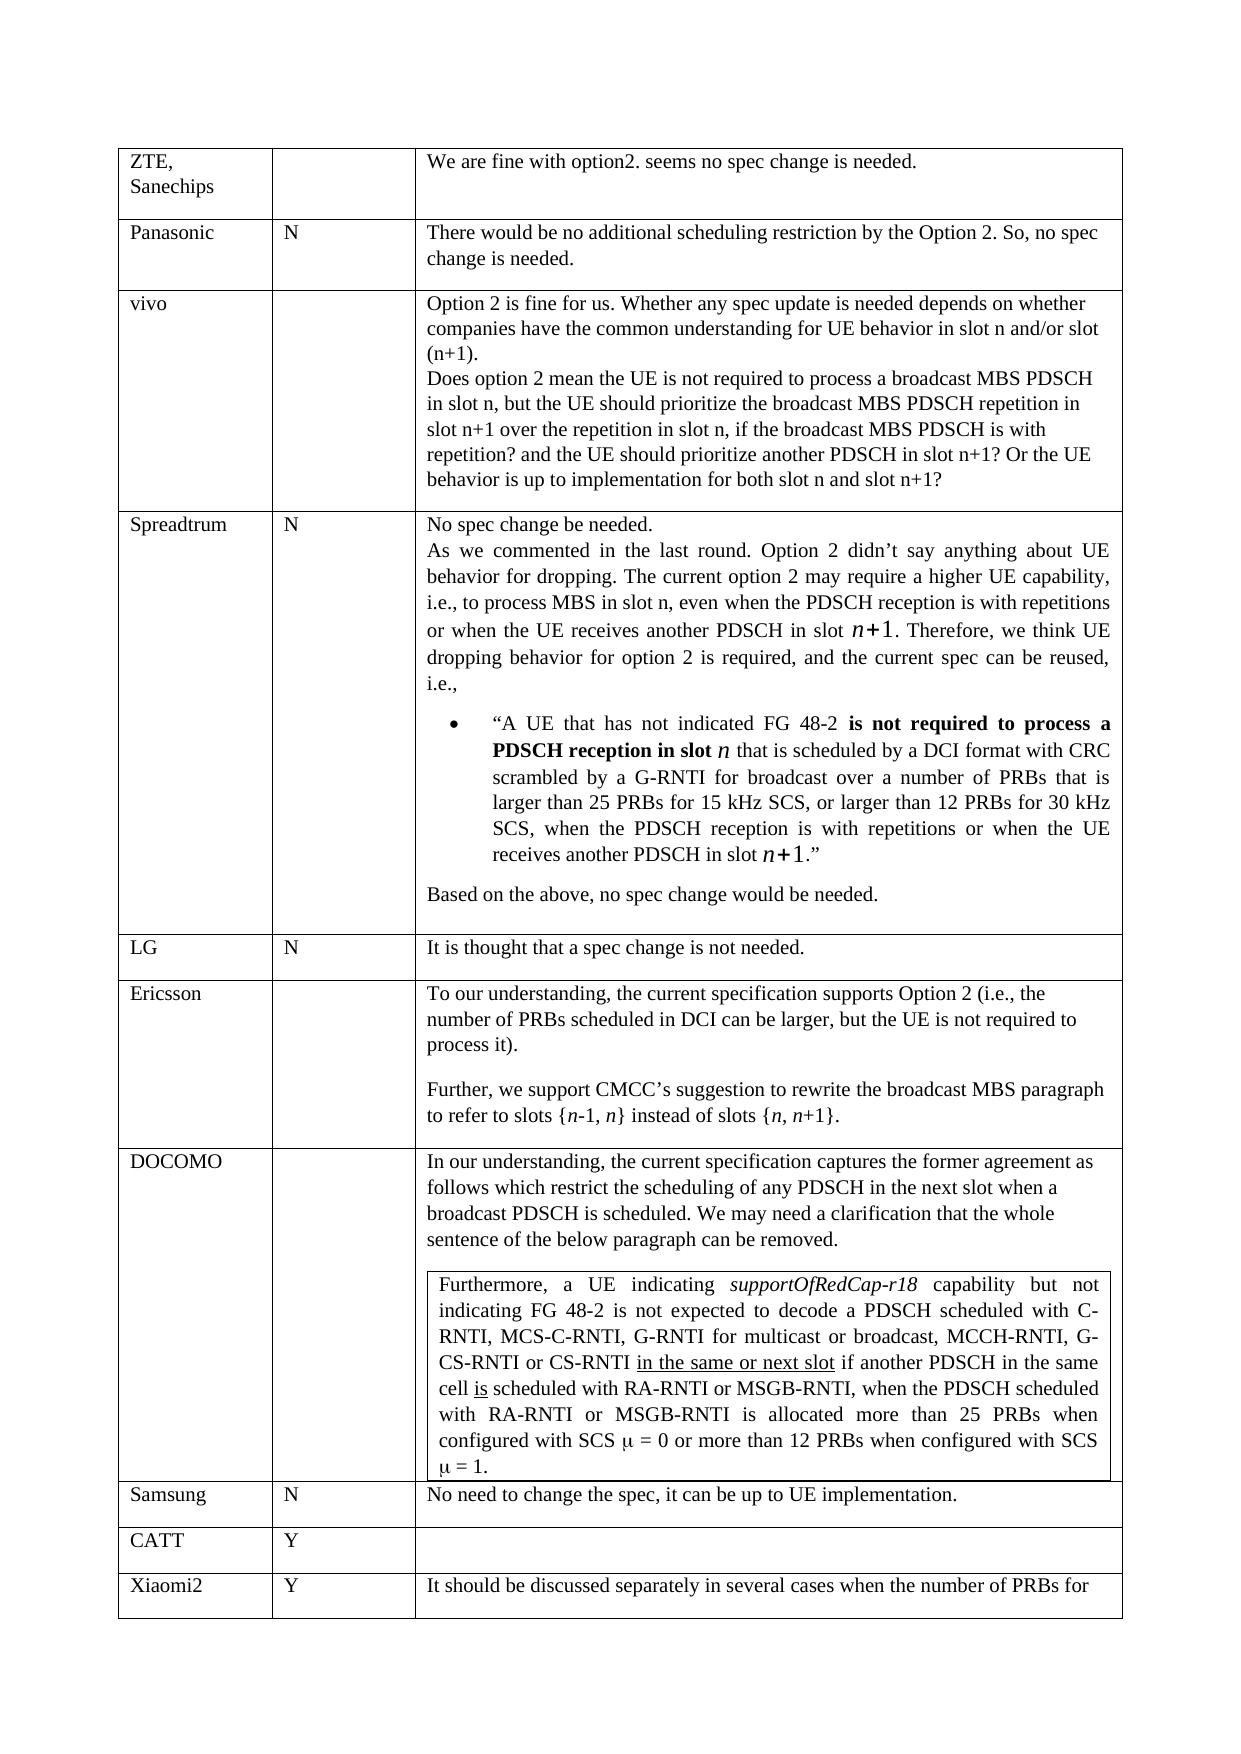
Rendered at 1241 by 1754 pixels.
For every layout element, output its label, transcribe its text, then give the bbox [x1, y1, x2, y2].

table_cell vivo [119, 291, 272, 511]
table_cell Spreadtrum [119, 512, 272, 934]
table_cell [416, 1528, 1122, 1572]
table_cell Option 2 is fine for us. Whether any spec update is needed depends on whether companies have the common understanding for UE behavior in slot n and/or slot (n+1). Does option 2 mean the UE is not required to process a broadcast MBS PDSCH in slot n, but the UE should prioritize the broadcast MBS PDSCH repetition in slot n+1 over the repetition in slot n, if the broadcast MBS PDSCH is with repetition? and the UE should prioritize another PDSCH in slot n+1? Or the UE behavior is up to implementation for both slot n and slot n+1? [416, 291, 1122, 511]
table_cell [273, 149, 415, 219]
table_cell No spec change be needed. As we commented in the last round. Option 2 didn’t say anything about UE behavior for dropping. The current option 2 may require a higher UE capability, i.e., to process MBS in slot n, even when the PDSCH reception is with repetitions or when the UE receives another PDSCH in slot . Therefore, we think UE dropping behavior for option 2 is required, and the current spec can be reused, i.e., “A UE that has not indicated FG 48-2 is not required to process a PDSCH reception in slot that is scheduled by a DCI format with CRC scrambled by a G-RNTI for broadcast over a number of PRBs that is larger than 25 PRBs for 15 kHz SCS, or larger than 12 PRBs for 30 kHz SCS, when the PDSCH reception is with repetitions or when the UE receives another PDSCH in slot .” Based on the above, no spec change would be needed. [416, 512, 1122, 934]
table_cell ZTE, Sanechips [119, 149, 272, 219]
table_cell N [273, 1482, 415, 1527]
table_cell N [273, 935, 415, 979]
table_cell Y [273, 1528, 415, 1572]
table_cell N [273, 220, 415, 289]
table_cell In our understanding, the current specification captures the former agreement as follows which restrict the scheduling of any PDSCH in the next slot when a broadcast PDSCH is scheduled. We may need a clarification that the whole sentence of the below paragraph can be removed. [416, 1149, 1122, 1481]
table_cell We are fine with option2. seems no spec change is needed. [416, 149, 1122, 219]
table_cell Samsung [119, 1482, 272, 1527]
table_cell LG [119, 935, 272, 979]
table_cell [273, 291, 415, 511]
table_cell There would be no additional scheduling restriction by the Option 2. So, no spec change is needed. [416, 220, 1122, 289]
table_cell It is thought that a spec change is not needed. [416, 935, 1122, 979]
table_cell N [273, 512, 415, 934]
table_cell [273, 981, 415, 1148]
table_cell Panasonic [119, 220, 272, 289]
table_cell Ericsson [119, 981, 272, 1148]
table_cell No need to change the spec, it can be up to UE implementation. [416, 1482, 1122, 1527]
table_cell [416, 1574, 1122, 1618]
table_cell CATT [119, 1528, 272, 1572]
table_cell [273, 1149, 415, 1481]
table_cell Xiaomi2 [119, 1574, 272, 1618]
table_cell To our understanding, the current specification supports Option 2 (i.e., the number of PRBs scheduled in DCI can be larger, but the UE is not required to process it). Further, we support CMCC’s suggestion to rewrite the broadcast MBS paragraph to refer to slots {n-1, n} instead of slots {n, n+1}. [416, 981, 1122, 1148]
table_cell Y [273, 1574, 415, 1618]
table_cell DOCOMO [119, 1149, 272, 1481]
